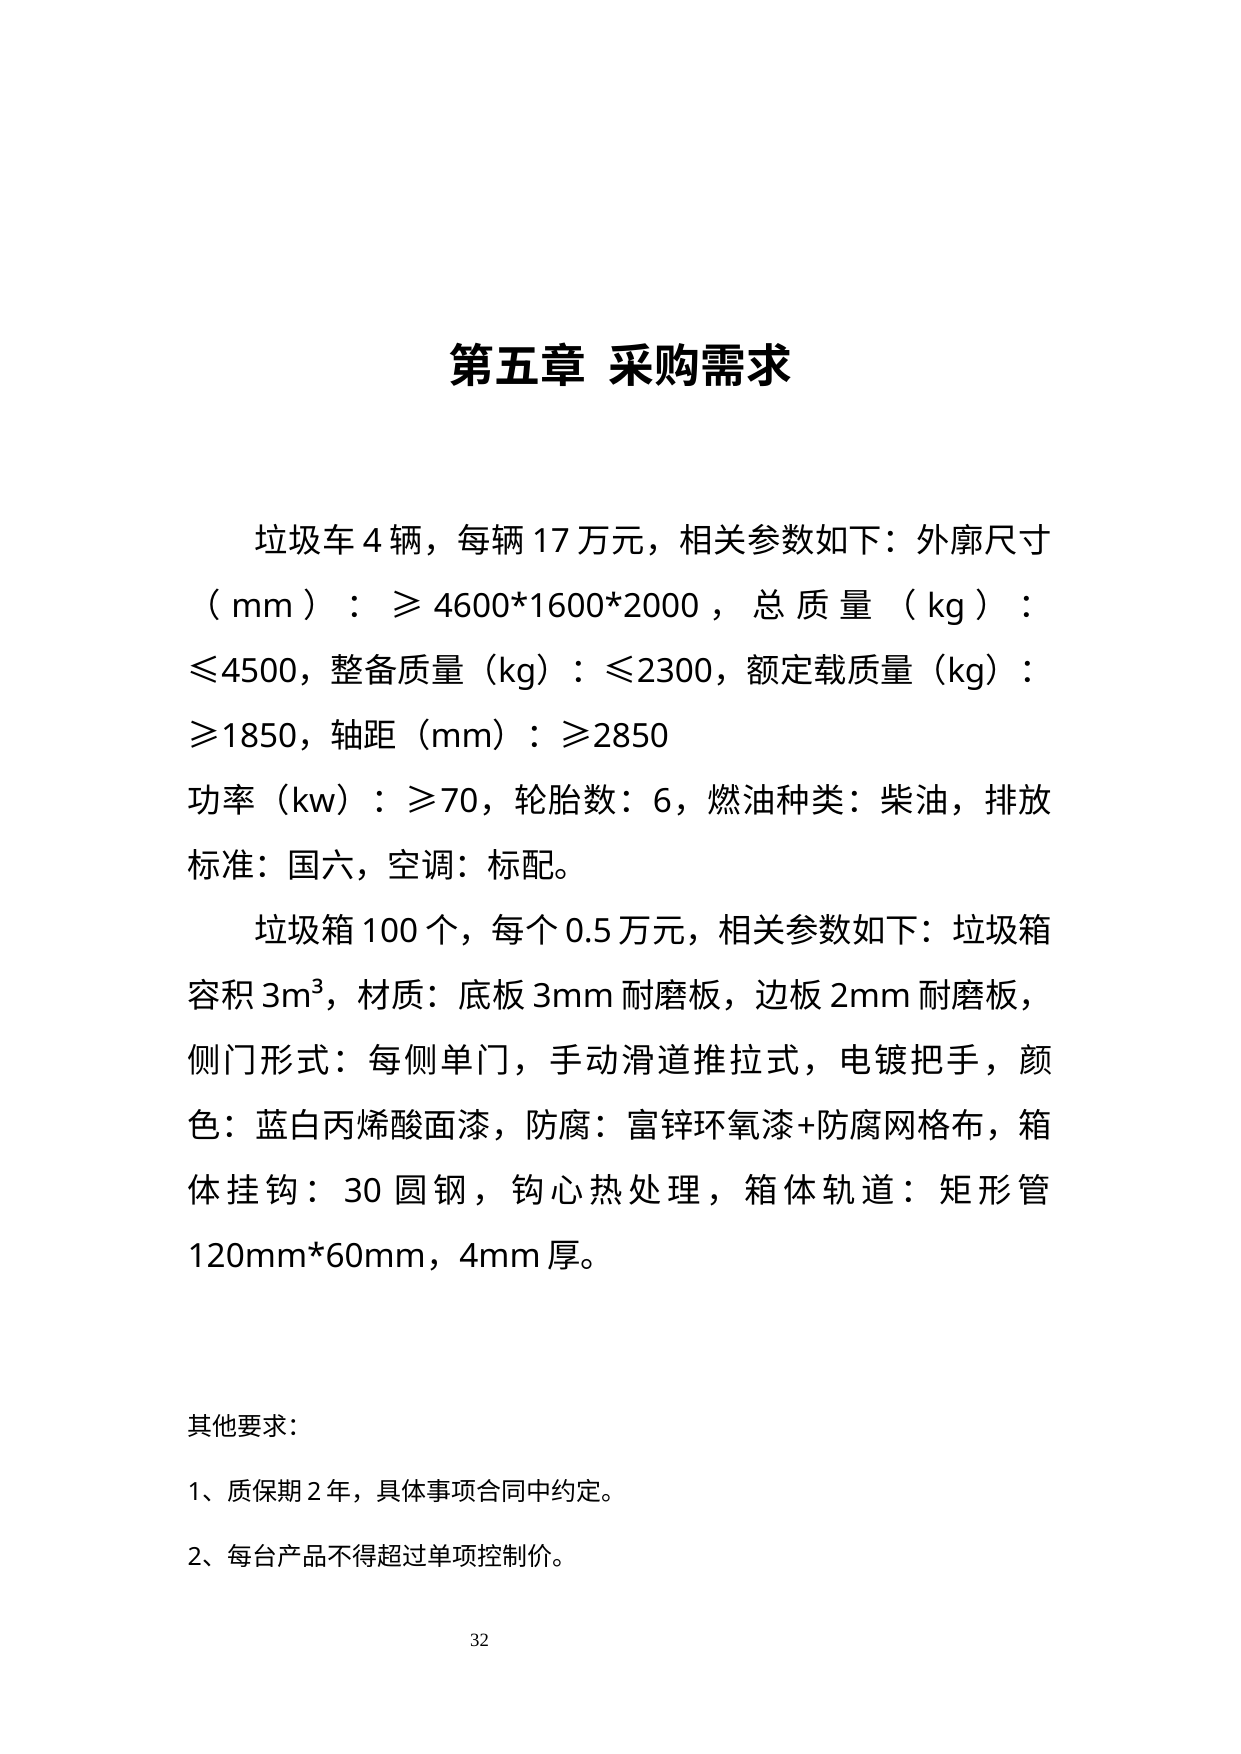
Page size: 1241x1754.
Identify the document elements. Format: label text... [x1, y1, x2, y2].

text 其他要求： [187, 1392, 1052, 1457]
text 垃圾车4辆，每辆17万元，相关参数如下：外廓尺寸（mm）：≥4600*1600*2000，总质量（kg）：≤4500，整备质量（kg）：≤2300，额定载质量（kg）：≥1850，轴距（mm）：≥2850 [187, 506, 1052, 766]
text 2、每台产品不得超过单项控制价。 [187, 1522, 1052, 1587]
text 功率（kw）：≥70，轮胎数：6，燃油种类：柴油，排放标准：国六，空调：标配。 [187, 766, 1052, 896]
text 垃圾箱100个，每个0.5万元，相关参数如下：垃圾箱容积3m³，材质：底板3mm耐磨板，边板2mm耐磨板，侧门形式：每侧单门，手动滑道推拉式，电镀把手，颜色：蓝白丙烯酸面漆，防腐：富锌环氧漆+防腐网格布，箱体挂钩：30圆钢，钩心热处理，箱体轨道：矩形管120mm*60mm，4mm厚。 [187, 896, 1052, 1286]
subtitle 采购需求 [187, 314, 1052, 412]
text 1、质保期2年，具体事项合同中约定。 [187, 1457, 1052, 1522]
